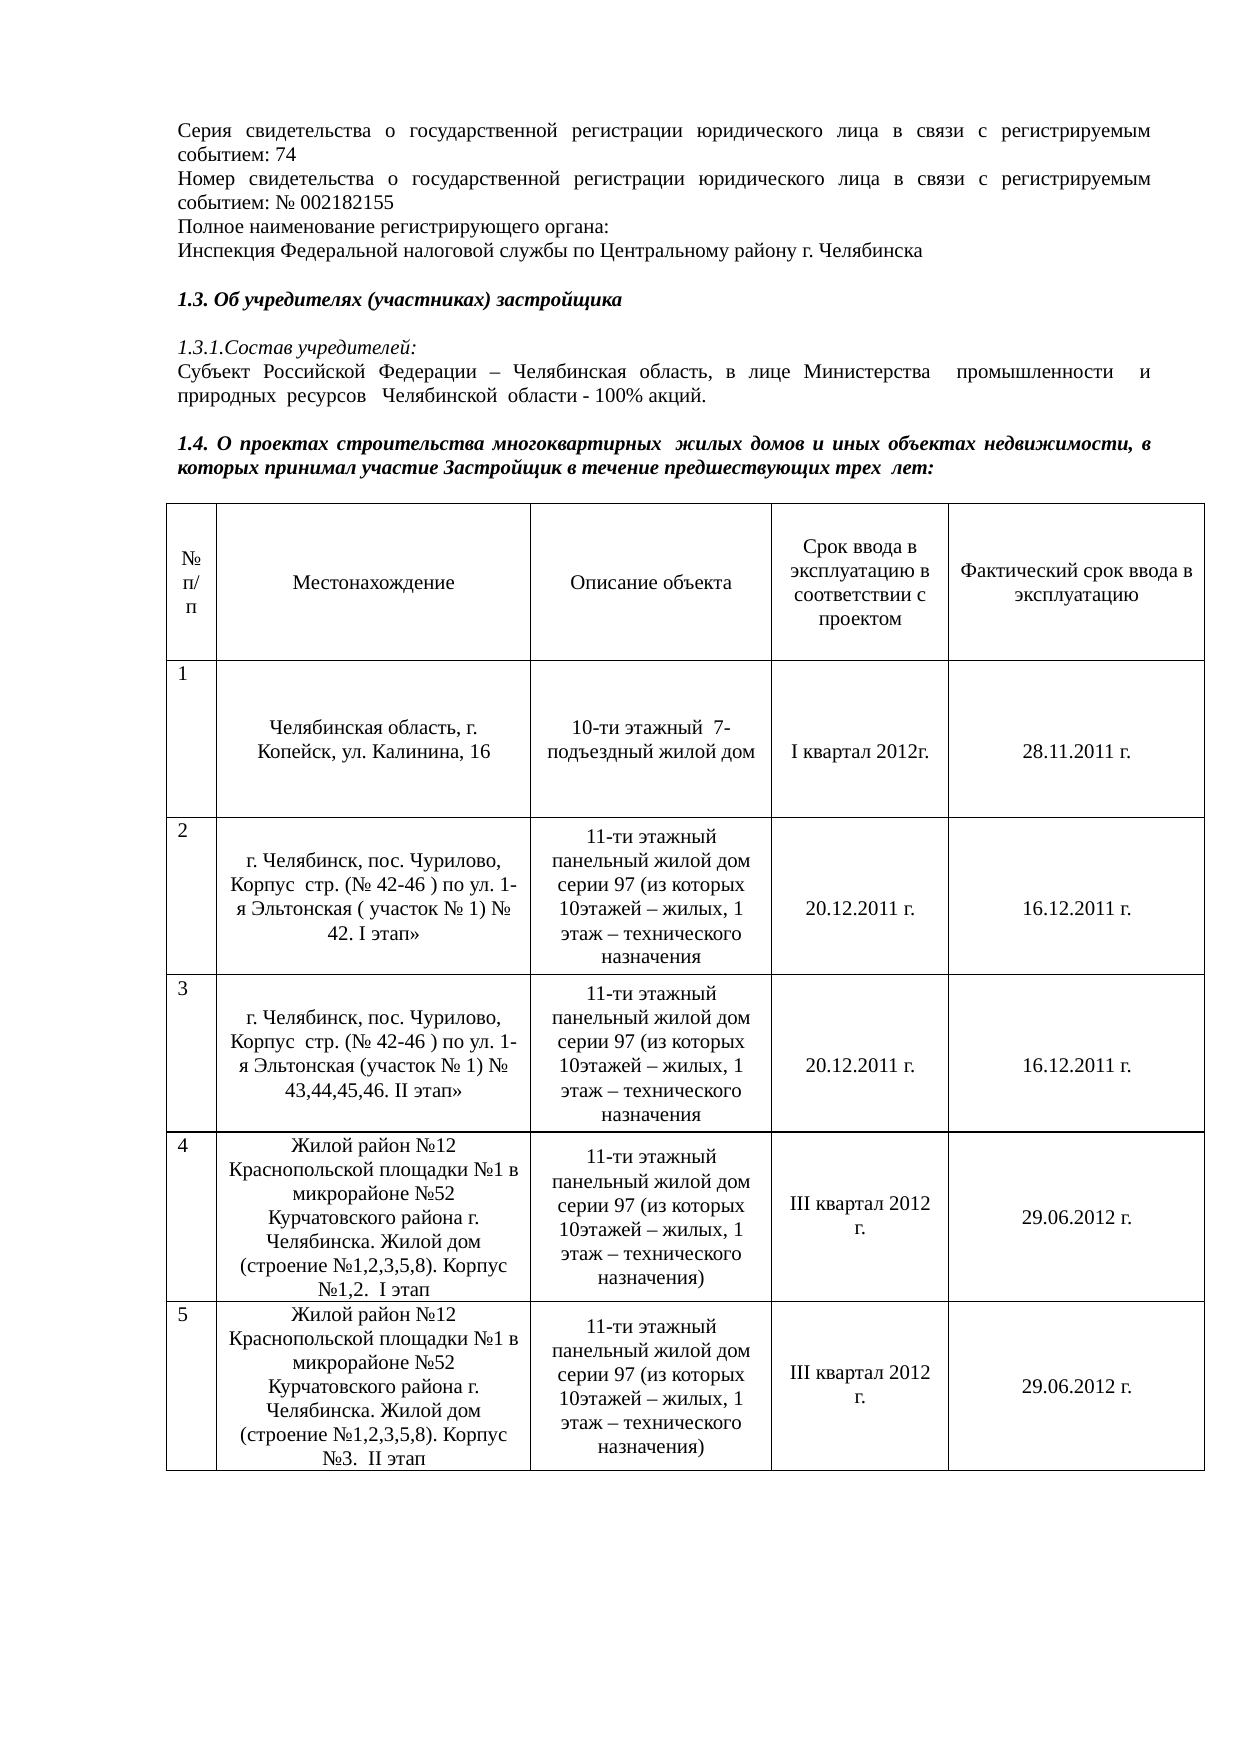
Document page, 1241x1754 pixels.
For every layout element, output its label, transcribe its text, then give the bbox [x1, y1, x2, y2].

table_cell 28.11.2011 г. [949, 661, 1204, 817]
table_cell Жилой район №12 Краснопольской площадки №1 в микрорайоне №52 Курчатовского района г. Челябинска. Жилой дом (строение №1,2,3,5,8). Корпус №1,2. I этап [217, 1133, 530, 1301]
text 1.4. О проектах строительства многоквартирных жилых домов и иных объектах недвижимости, в которых принимал участие Застройщик в течение предшествующих трех лет: [177, 431, 1152, 479]
table_cell 5 [167, 1302, 216, 1470]
table_cell I квартал 2012г. [772, 661, 948, 817]
table_cell 20.12.2011 г. [772, 975, 948, 1131]
text 1.3. Об учредителях (участниках) застройщика [177, 287, 1152, 311]
table_header Фактический срок ввода в эксплуатацию [949, 504, 1204, 660]
table_cell 29.06.2012 г. [949, 1302, 1204, 1470]
table_cell 11-ти этажный панельный жилой дом серии 97 (из которых 10этажей – жилых, 1 этаж – технического назначения) [531, 1133, 771, 1301]
table_header Описание объекта [531, 504, 771, 660]
table_header Срок ввода в эксплуатацию в соответствии с проектом [772, 504, 948, 660]
table_cell Жилой район №12 Краснопольской площадки №1 в микрорайоне №52 Курчатовского района г. Челябинска. Жилой дом (строение №1,2,3,5,8). Корпус №3. II этап [217, 1302, 530, 1470]
table_cell III квартал 2012 г. [772, 1302, 948, 1470]
table_cell 2 [167, 818, 216, 974]
table_cell 16.12.2011 г. [949, 818, 1204, 974]
table_cell 10-ти этажный 7-подъездный жилой дом [531, 661, 771, 817]
text Серия свидетельства о государственной регистрации юридического лица в связи с регистрируемым событием: 74 [177, 118, 1152, 166]
table_header Местонахождение [217, 504, 530, 660]
table_cell Челябинская область, г. Копейск, ул. Калинина, 16 [217, 661, 530, 817]
table_cell 4 [167, 1133, 216, 1301]
table_cell 29.06.2012 г. [949, 1133, 1204, 1301]
table_cell 11-ти этажный панельный жилой дом серии 97 (из которых 10этажей – жилых, 1 этаж – технического назначения [531, 818, 771, 974]
table_cell III квартал 2012 г. [772, 1133, 948, 1301]
table_cell 3 [167, 975, 216, 1131]
text 1.3.1.Состав учредителей: [177, 335, 1152, 359]
text Инспекция Федеральной налоговой службы по Центральному району г. Челябинска [177, 238, 1152, 262]
table_cell 20.12.2011 г. [772, 818, 948, 974]
table_cell г. Челябинск, пос. Чурилово, Корпус стр. (№ 42-46 ) по ул. 1-я Эльтонская (участок № 1) № 43,44,45,46. II этап» [217, 975, 530, 1131]
table_cell 11-ти этажный панельный жилой дом серии 97 (из которых 10этажей – жилых, 1 этаж – технического назначения [531, 975, 771, 1131]
table_cell 16.12.2011 г. [949, 975, 1204, 1131]
text Полное наименование регистрирующего органа: [177, 214, 1152, 238]
text Субъект Российской Федерации – Челябинская область, в лице Министерства промышленности и природных ресурсов Челябинской области - 100% акций. [177, 359, 1152, 407]
table_header № п/п [167, 504, 216, 660]
text Номер свидетельства о государственной регистрации юридического лица в связи с регистрируемым событием: № 002182155 [177, 166, 1152, 214]
table_cell 1 [167, 661, 216, 817]
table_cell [531, 1302, 771, 1470]
table_cell г. Челябинск, пос. Чурилово, Корпус стр. (№ 42-46 ) по ул. 1-я Эльтонская ( участок № 1) № 42. I этап» [217, 818, 530, 974]
